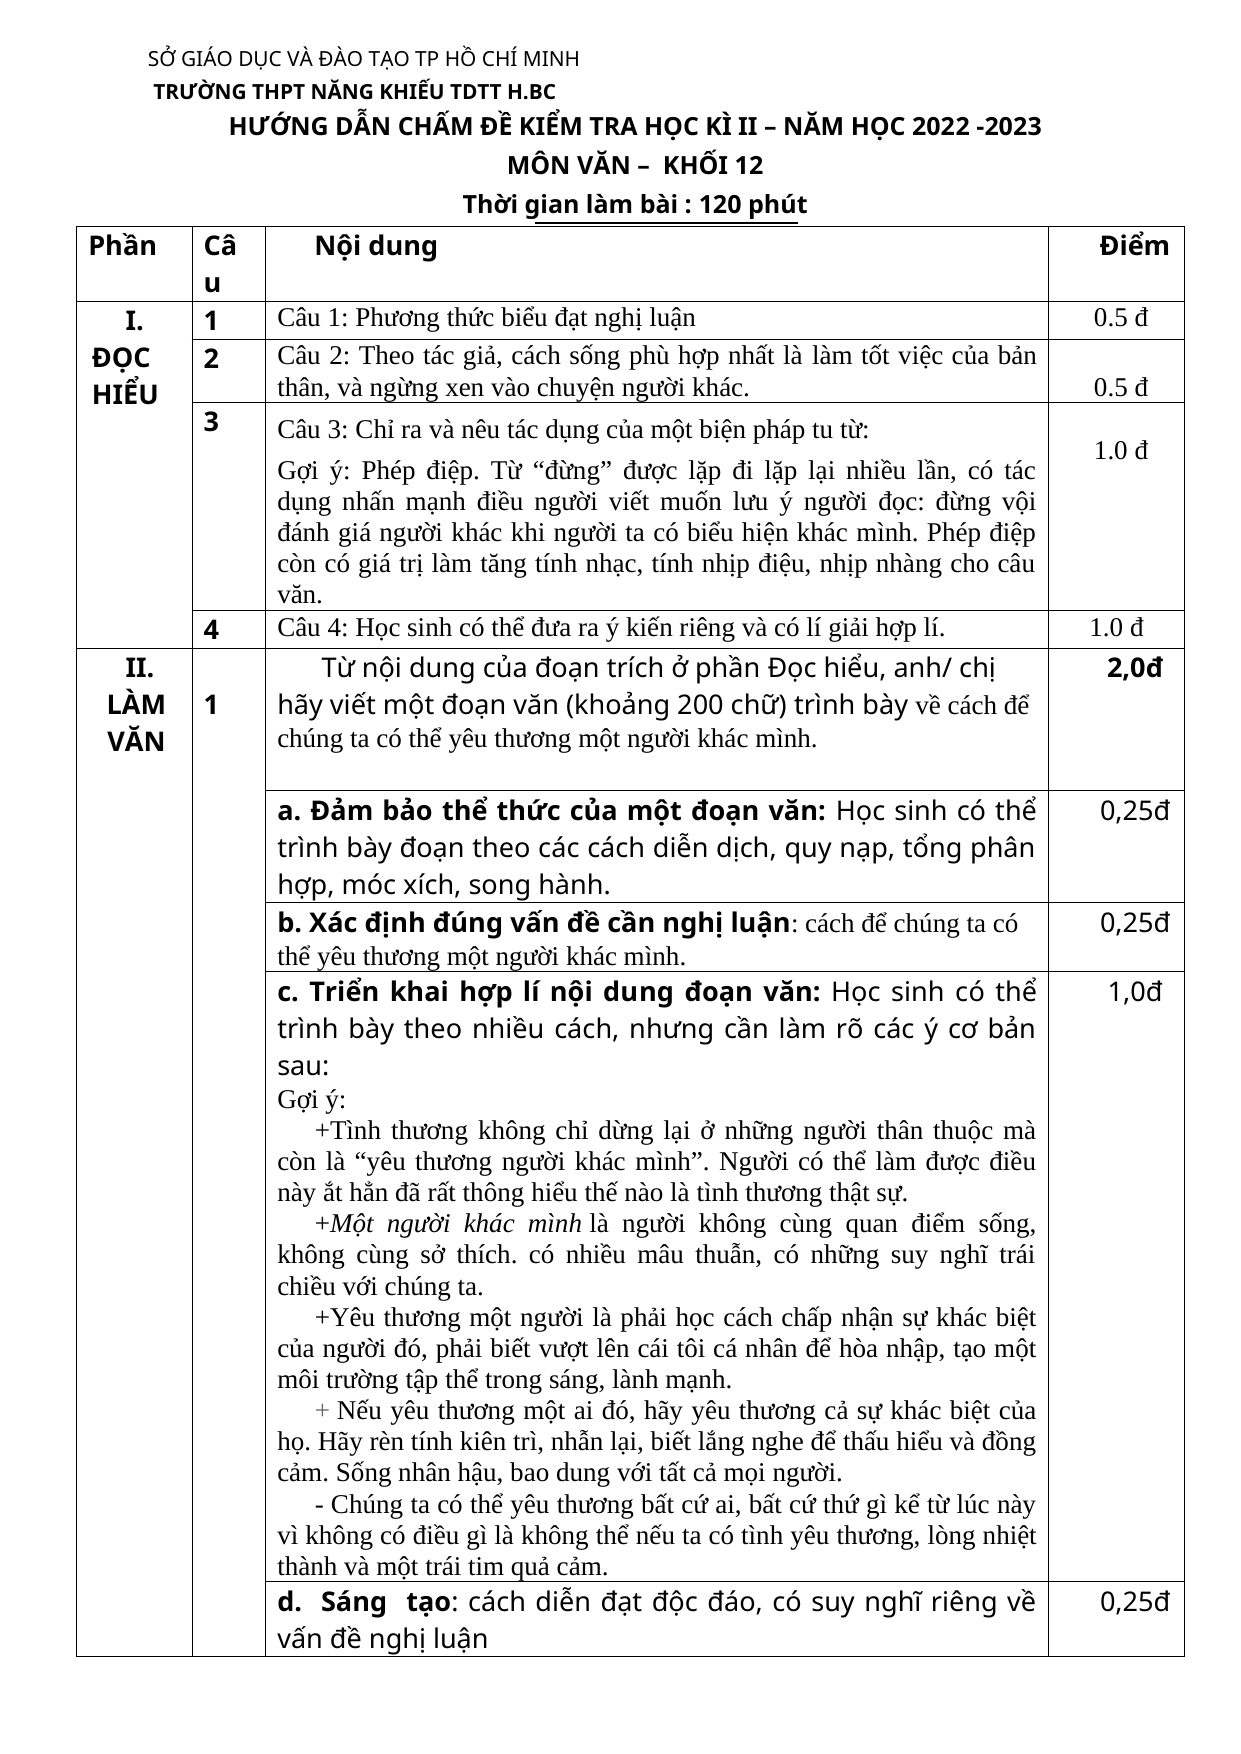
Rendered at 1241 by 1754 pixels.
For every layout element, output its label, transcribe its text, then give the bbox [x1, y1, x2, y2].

table_header Điểm [1049, 227, 1184, 301]
table_cell Câu 4: Học sinh có thể đưa ra ý kiến riêng và có lí giải hợp lí. [266, 611, 1048, 648]
table_cell 2,0đ [1049, 649, 1184, 790]
text Thời gian làm bài : 120 phút [148, 187, 1122, 221]
table_cell 1 [193, 649, 265, 1656]
table_cell Câu 2: Theo tác giả, cách sống phù hợp nhất là làm tốt việc của bản thân, và ngừng xen vào chuyện người khác. [266, 340, 1048, 402]
table_cell Câu 3: Chỉ ra và nêu tác dụng của một biện pháp tu từ: Gợi ý: Phép điệp. Từ “đừng” được lặp đi lặp lại nhiều lần, có tác dụng nhấn mạnh điều người viết muốn lưu ý người đọc: đừng vội đánh giá người khác khi người ta có biểu hiện khác mình. Phép điệp còn có giá trị làm tăng tính nhạc, tính nhịp điệu, nhịp nhàng cho câu văn. [266, 403, 1048, 610]
table_cell d. Sáng tạo: cách diễn đạt độc đáo, có suy nghĩ riêng về vấn đề nghị luận [266, 1582, 1048, 1656]
text TRƯỜNG THPT NĂNG KHIẾU TDTT H.BC [148, 77, 1122, 105]
table_cell 1,0đ [1049, 972, 1184, 1581]
table_cell 0,25đ [1049, 903, 1184, 971]
table_cell Câu 1: Phương thức biểu đạt nghị luận [266, 302, 1048, 338]
table_cell 0,25đ [1049, 791, 1184, 902]
table_header Câu [193, 227, 265, 301]
table_cell 0.5 đ [1049, 302, 1184, 338]
table_header Phần [77, 227, 192, 301]
text SỞ GIÁO DỤC VÀ ĐÀO TẠO TP HỒ CHÍ MINH [148, 44, 1122, 73]
table_cell 1.0 đ [1049, 611, 1184, 648]
table_cell 1.0 đ [1049, 403, 1184, 610]
table_cell I. ĐỌC HIỂU [77, 302, 192, 648]
table_cell II. LÀM VĂN [77, 649, 192, 1656]
text HƯỚNG DẪN CHẤM ĐỀ KIỂM TRA HỌC KÌ II – NĂM HỌC 2022 -2023 [148, 108, 1122, 142]
table_cell c. Triển khai hợp lí nội dung đoạn văn: Học sinh có thể trình bày theo nhiều cách, nhưng cần làm rõ các ý cơ bản sau: Gợi ý: +Tình thương không chỉ dừng lại ở những người thân thuộc mà còn là “yêu thương người khác mình”. Người có thể làm được điều này ắt hẳn đã rất thông hiểu thế nào là tình thương thật sự. +Một người khác mình là người không cùng quan điểm sống, không cùng sở thích. có nhiều mâu thuẫn, có những suy nghĩ trái chiều với chúng ta. +Yêu thương một người là phải học cách chấp nhận sự khác biệt của người đó, phải biết vượt lên cái tôi cá nhân để hòa nhập, tạo một môi trường tập thể trong sáng, lành mạnh. + Nếu yêu thương một ai đó, hãy yêu thương cả sự khác biệt của họ. Hãy rèn tính kiên trì, nhẫn lại, biết lắng nghe để thấu hiểu và đồng cảm. Sống nhân hậu, bao dung với tất cả mọi người. - Chúng ta có thể yêu thương bất cứ ai, bất cứ thứ gì kể từ lúc này vì không có điều gì là không thể nếu ta có tình yêu thương, lòng nhiệt thành và một trái tim quả cảm. [266, 972, 1048, 1581]
table_cell 0.5 đ [1049, 340, 1184, 402]
table_cell 2 [193, 340, 265, 402]
table_cell a. Đảm bảo thể thức của một đoạn văn: Học sinh có thể trình bày đoạn theo các cách diễn dịch, quy nạp, tổng phân hợp, móc xích, song hành. [266, 791, 1048, 902]
table_cell 4 [193, 611, 265, 648]
table_header Nội dung [266, 227, 1048, 301]
text MÔN VĂN – KHỐI 12 [148, 147, 1122, 181]
table_cell b. Xác định đúng vấn đề cần nghị luận: cách để chúng ta có thể yêu thương một người khác mình. [266, 903, 1048, 971]
table_cell 3 [193, 403, 265, 610]
table_cell Từ nội dung của đoạn trích ở phần Đọc hiểu, anh/ chị hãy viết một đoạn văn (khoảng 200 chữ) trình bày về cách để chúng ta có thể yêu thương một người khác mình. [266, 649, 1048, 790]
table_cell 1 [193, 302, 265, 338]
table_cell 0,25đ [1049, 1582, 1184, 1656]
